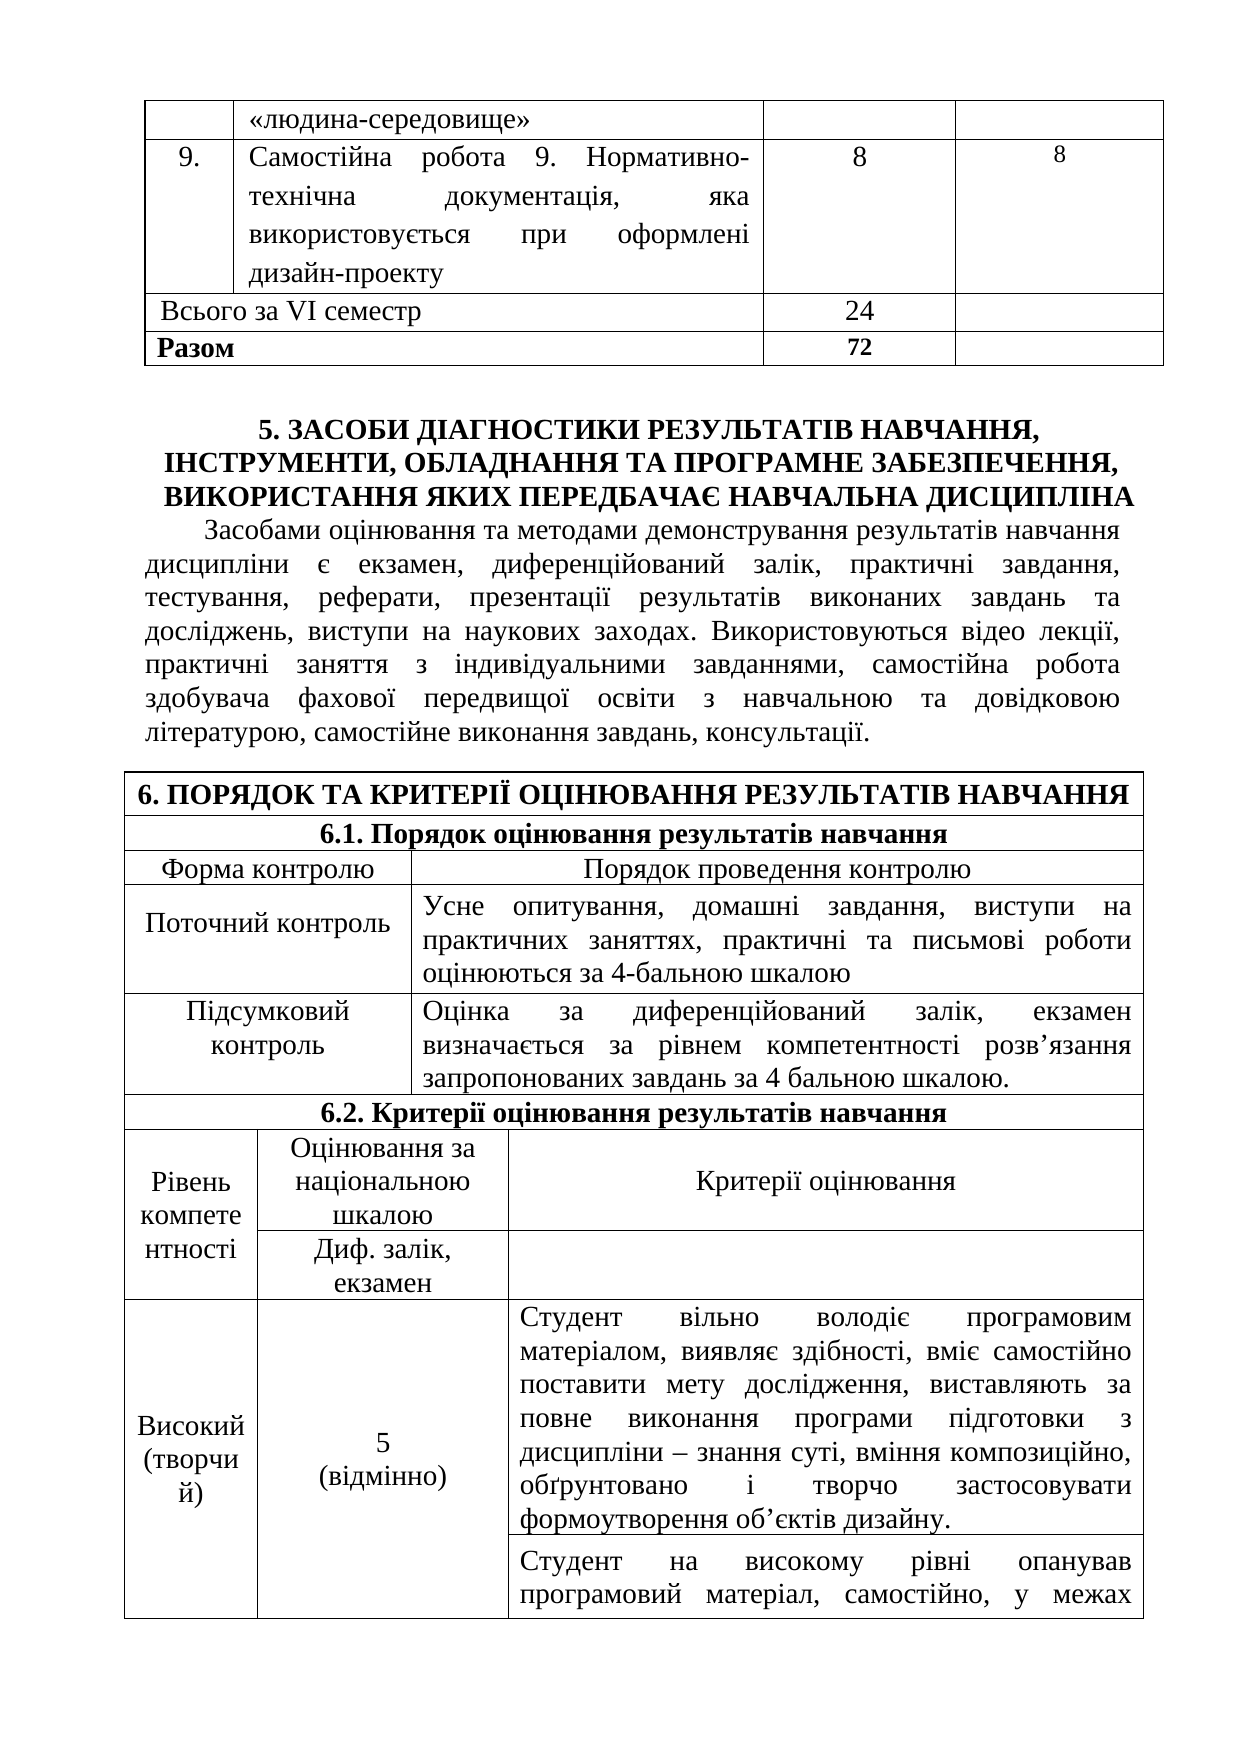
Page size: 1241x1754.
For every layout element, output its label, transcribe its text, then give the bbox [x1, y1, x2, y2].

table_cell Підсумковий контроль [125, 994, 411, 1094]
table_cell 8 [764, 140, 955, 292]
table_cell 8 [956, 140, 1163, 292]
table_cell [509, 1231, 1143, 1298]
table_cell 6.1. Порядок оцінювання результатів навчання [125, 816, 1143, 850]
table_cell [234, 101, 763, 138]
table_cell Усне опитування, домашні завдання, виступи на практичних заняттях, практичні та письмові роботи оцінюються за 4-бальною шкалою [412, 885, 1143, 992]
table_cell 8. [146, 101, 233, 138]
text Засобами оцінювання та методами демонстрування результатів навчання дисципліни є екзамен, диференційований залік, практичні завдання, тестування, реферати, презентації результатів виконаних завдань та досліджень, виступи на наукових заходах. Використовуються відео лекції, практичні заняття з індивідуальними завданнями, самостійна робота здобувача фахової передвищої освіти з навчальною та довідковою літературою, самостійне виконання завдань, консультації. [145, 512, 1121, 747]
table_cell Самостійна робота 9. Нормативно-технічна документація, яка використовується при оформлені дизайн-проекту [234, 140, 763, 292]
table_cell Студент вiльно володiє програмовим матерiалом, виявляє здiбностi, вмiє самостiйно поставити мету дослiдження, виставляють за повне виконання програми підготовки з дисципліни – знання суті, вміння композиційно, обґрунтовано і творчо застосовувати формоутворення об’єктів дизайну. [509, 1300, 1143, 1534]
table_cell [956, 332, 1163, 364]
table_cell [956, 294, 1163, 331]
table_cell 72 [764, 332, 955, 364]
table_cell Всього за VІ семестр [146, 294, 763, 331]
subtitle 5. ЗАСОБИ ДІАГНОСТИКИ РЕЗУЛЬТАТІВ НАВЧАННЯ, ІНСТРУМЕНТИ, ОБЛАДНАННЯ ТА ПРОГРАМНЕ ЗАБЕЗПЕЧЕННЯ, ВИКОРИСТАННЯ ЯКИХ ПЕРЕДБАЧАЄ НАВЧАЛЬНА ДИСЦИПЛІНА [164, 412, 1211, 512]
table_cell Рівень компете нтності [125, 1130, 257, 1298]
table_cell Порядок проведення контролю [412, 851, 1143, 884]
table_cell Диф. залік, екзамен [258, 1231, 508, 1298]
table_cell 8 [764, 101, 955, 138]
table_cell Оцінювання за національною шкалою [258, 1130, 508, 1230]
table_cell Форма контролю [125, 851, 411, 884]
table_cell Критерії оцінювання [509, 1130, 1143, 1230]
table_cell Високий (творчий) [125, 1300, 257, 1617]
table_cell Поточний контроль [125, 885, 411, 992]
table_cell 1 [956, 101, 1163, 138]
table_cell 24 [764, 294, 955, 331]
table_header 6. ПОРЯДОК ТА КРИТЕРІЇ ОЦІНЮВАННЯ РЕЗУЛЬТАТІВ НАВЧАННЯ [125, 773, 1143, 815]
table_cell Оцінка за диференційований залік, екзамен визначається за рівнем компетентності розв’язання запропонованих завдань за 4 бальною шкалою. [412, 994, 1143, 1094]
table_cell Разом [146, 332, 763, 364]
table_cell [509, 1535, 1143, 1617]
table_cell 9. [146, 140, 233, 292]
table_cell 6.2. Критерії оцінювання результатів навчання [125, 1095, 1143, 1129]
table_cell 5 (відмінно) [258, 1300, 508, 1617]
